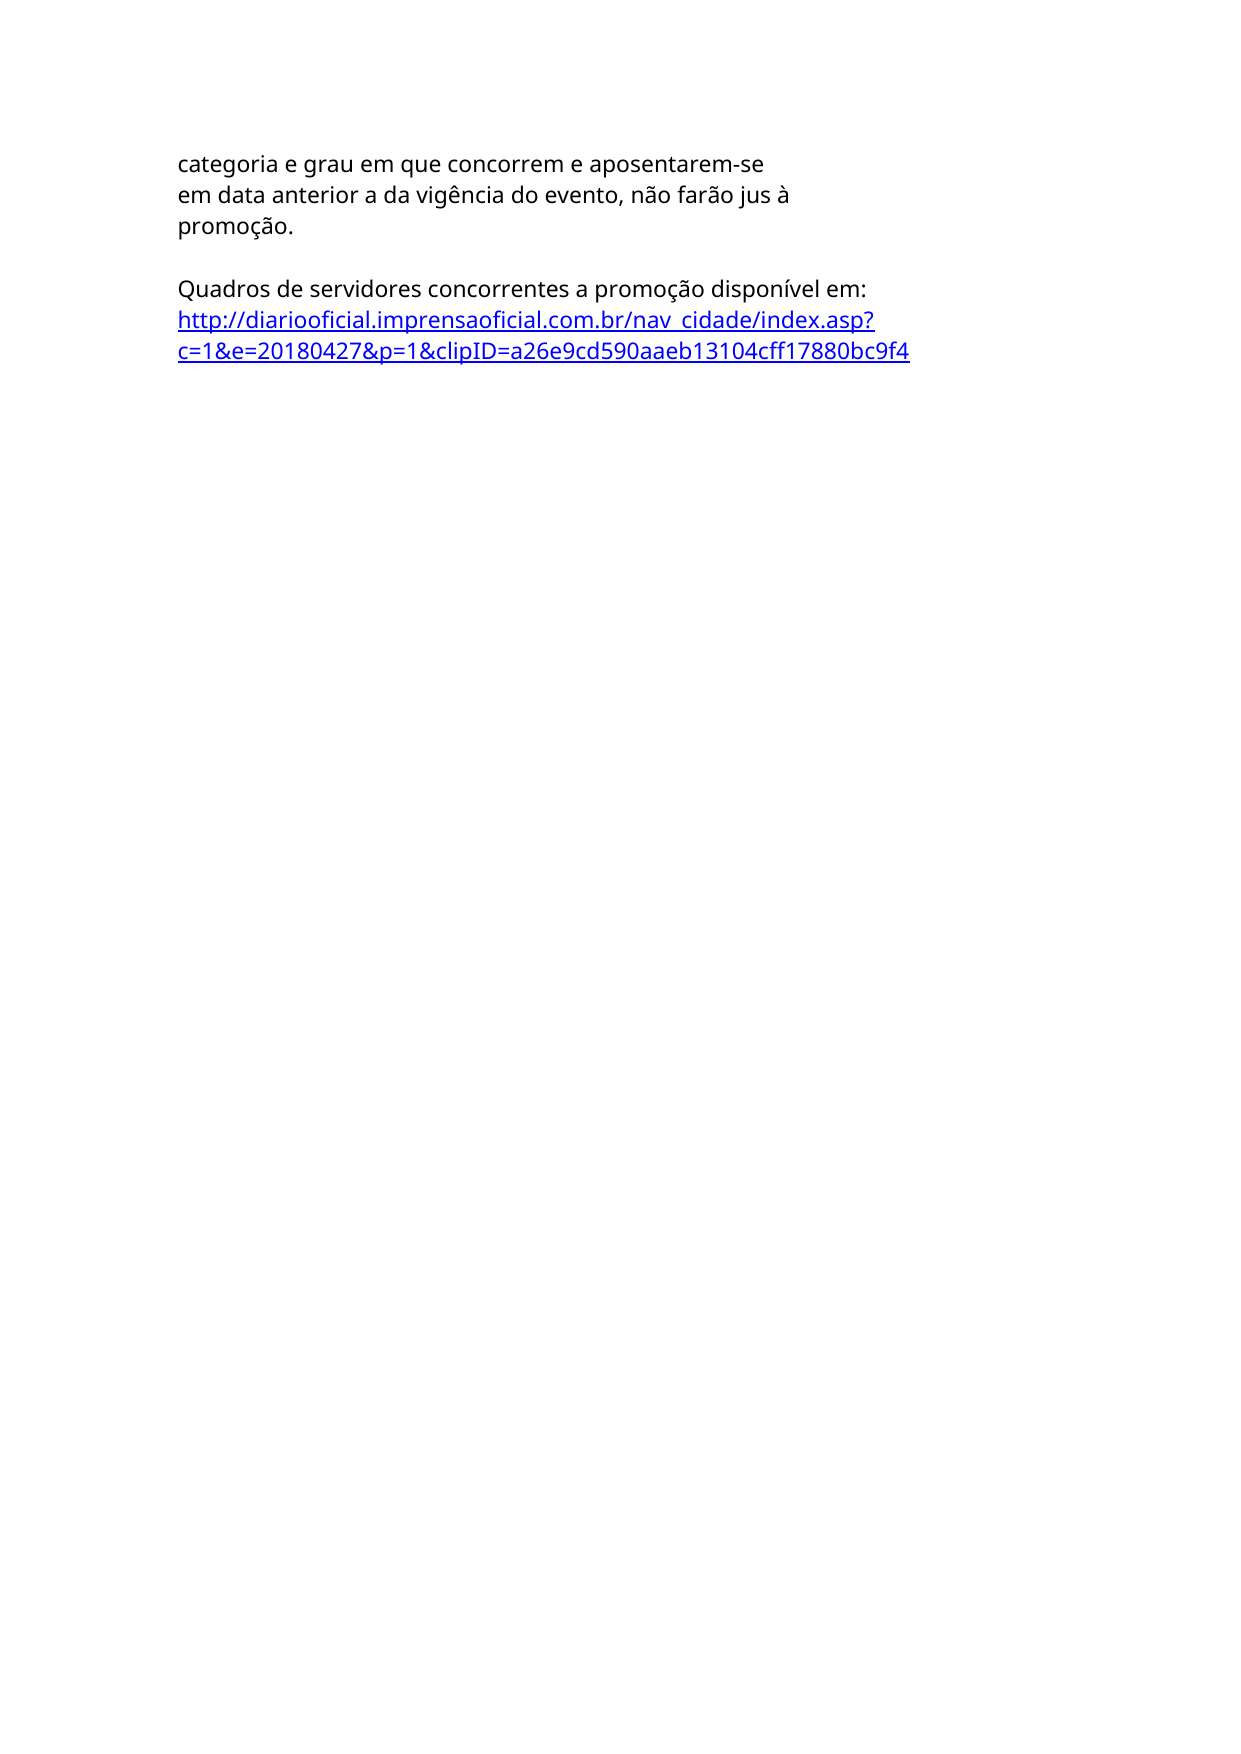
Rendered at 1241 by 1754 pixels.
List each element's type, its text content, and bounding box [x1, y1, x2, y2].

text Quadros de servidores concorrentes a promoção disponível em: http://diariooficial.imprensaoficial.com.br/nav_cidade/index.asp?c=1&e=20180427&p=1&clipID=a26e9cd590aaeb13104cff17880bc9f4 [177, 273, 1063, 366]
text em data anterior a da vigência do evento, não farão jus à [177, 179, 1063, 210]
text categoria e grau em que concorrem e aposentarem-se [177, 148, 1063, 179]
text promoção. [177, 210, 1063, 241]
